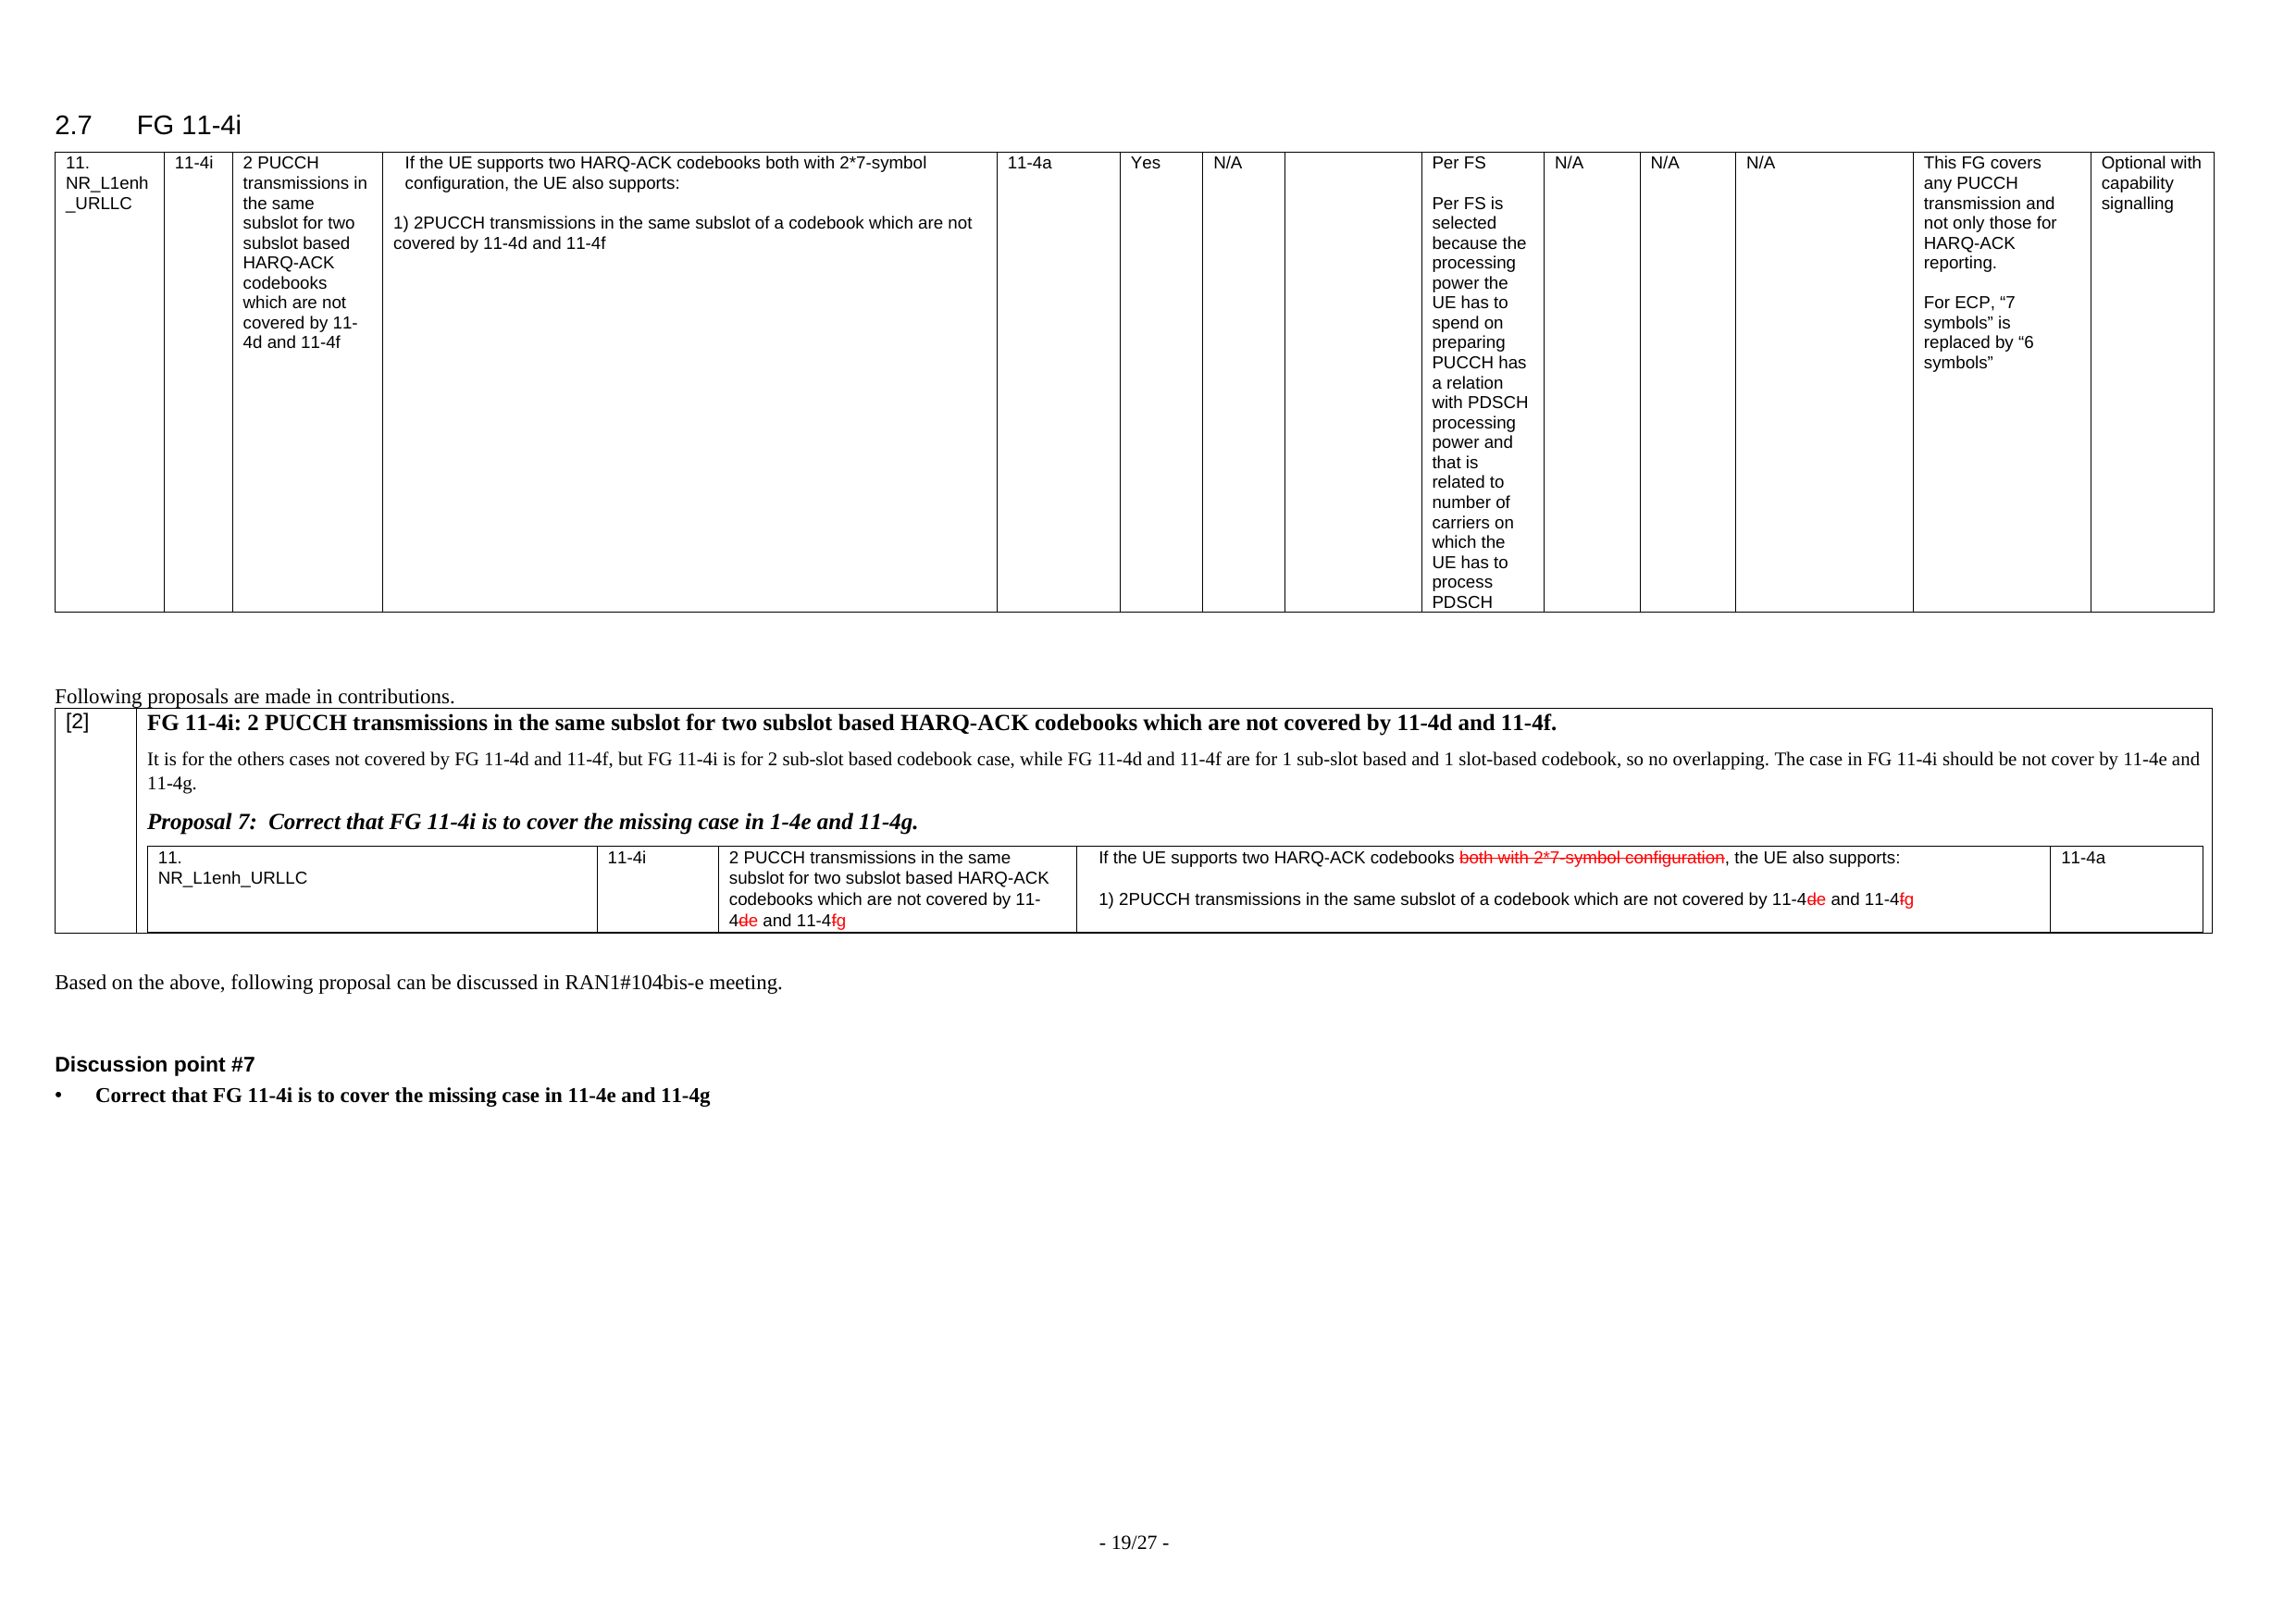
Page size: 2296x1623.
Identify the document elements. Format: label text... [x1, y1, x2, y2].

table_header Yes [1121, 153, 1202, 612]
subtitle Discussion point #7 [55, 1052, 2214, 1077]
table_header 11-4a [998, 153, 1120, 612]
table_header Per FS Per FS is selected because the processing power the UE has to spend on preparing PUCCH has a relation with PDSCH processing power and that is related to number of carriers on which the UE has to process PDSCH [1422, 153, 1544, 612]
table_header 11-4i [165, 153, 232, 612]
table_header [2] [56, 709, 136, 933]
table_header N/A [1545, 153, 1640, 612]
table_header This FG covers any PUCCH transmission and not only those for HARQ-ACK reporting. For ECP, “7 symbols” is replaced by “6 symbols” [1914, 153, 2091, 612]
table_header 11. NR_L1enh_URLLC [56, 153, 164, 612]
list Correct that FG 11-4i is to cover the missing case in 11-4e and 11-4g [55, 1083, 2214, 1107]
table_header N/A [1641, 153, 1735, 612]
table_header FG 11-4i: 2 PUCCH transmissions in the same subslot for two subslot based HARQ-ACK codebooks which are not covered by 11-4d and 11-4f. It is for the others cases not covered by FG 11-4d and 11-4f, but FG 11-4i is for 2 sub-slot based codebook case, while FG 11-4d and 11-4f are for 1 sub-slot based and 1 slot-based codebook, so no overlapping. The case in FG 11-4i should be not cover by 11-4e and 11-4g. Proposal 7: Correct that FG 11-4i is to cover the missing case in 1-4e and 11-4g. [137, 709, 2212, 933]
table_header 2 PUCCH transmissions in the same subslot for two subslot based HARQ-ACK codebooks which are not covered by 11-4d and 11-4f [233, 153, 382, 612]
table_header If the UE supports two HARQ-ACK codebooks both with 2*7-symbol configuration, the UE also supports: 1) 2PUCCH transmissions in the same subslot of a codebook which are not covered by 11-4d and 11-4f [383, 153, 997, 612]
list FG 11-4i [55, 109, 2214, 141]
text Following proposals are made in contributions. [55, 684, 2214, 708]
table_header [1285, 153, 1421, 612]
table_header N/A [1736, 153, 1913, 612]
table_header Optional with capability signalling [2091, 153, 2214, 612]
table_header N/A [1203, 153, 1285, 612]
text Based on the above, following proposal can be discussed in RAN1#104bis-e meeting. [55, 970, 2214, 994]
